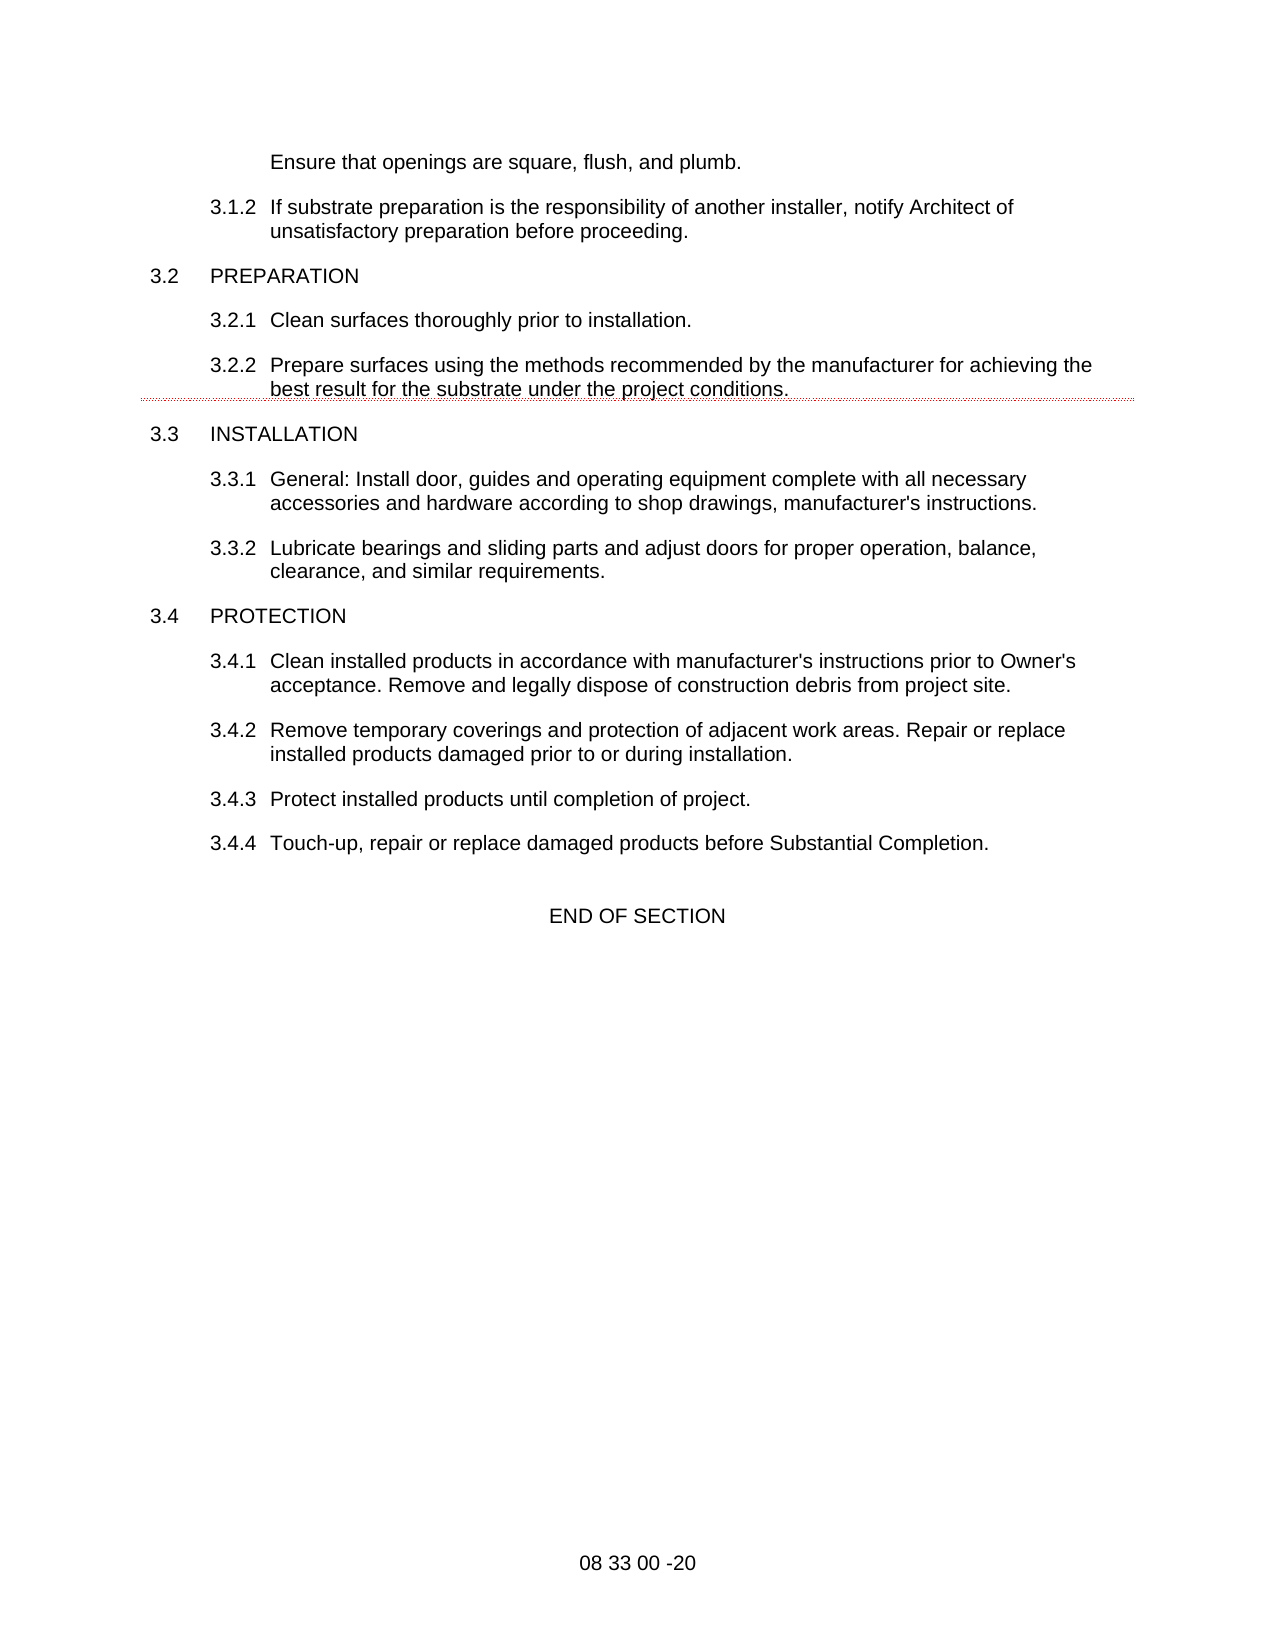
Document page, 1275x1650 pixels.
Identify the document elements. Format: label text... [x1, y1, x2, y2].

list Lubricate bearings and sliding parts and adjust doors for proper operation, balance, clearance, and similar requirements. [210, 535, 1125, 583]
list Clean surfaces thoroughly prior to installation. [210, 308, 1125, 332]
list General: Install door, guides and operating equipment complete with all necessary accessories and hardware according to shop drawings, manufacturer's instructions. [210, 467, 1125, 514]
list Remove temporary coverings and protection of adjacent work areas. Repair or replace installed products damaged prior to or during installation. [210, 718, 1125, 766]
list PREPARATION [150, 263, 1125, 287]
list Prepare surfaces using the methods recommended by the manufacturer for achieving the best result for the substrate under the project conditions. [210, 353, 1125, 401]
list Clean installed products in accordance with manufacturer's instructions prior to Owner's acceptance. Remove and legally dispose of construction debris from project site. [210, 649, 1125, 697]
list Touch-up, repair or replace damaged products before Substantial Completion. [210, 831, 1125, 855]
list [210, 150, 1125, 174]
list INSTALLATION [150, 422, 1125, 446]
list PROTECTION [150, 604, 1125, 628]
list If substrate preparation is the responsibility of another installer, notify Architect of unsatisfactory preparation before proceeding. [210, 195, 1125, 243]
text END OF SECTION [150, 904, 1125, 928]
list Protect installed products until completion of project. [210, 786, 1125, 810]
